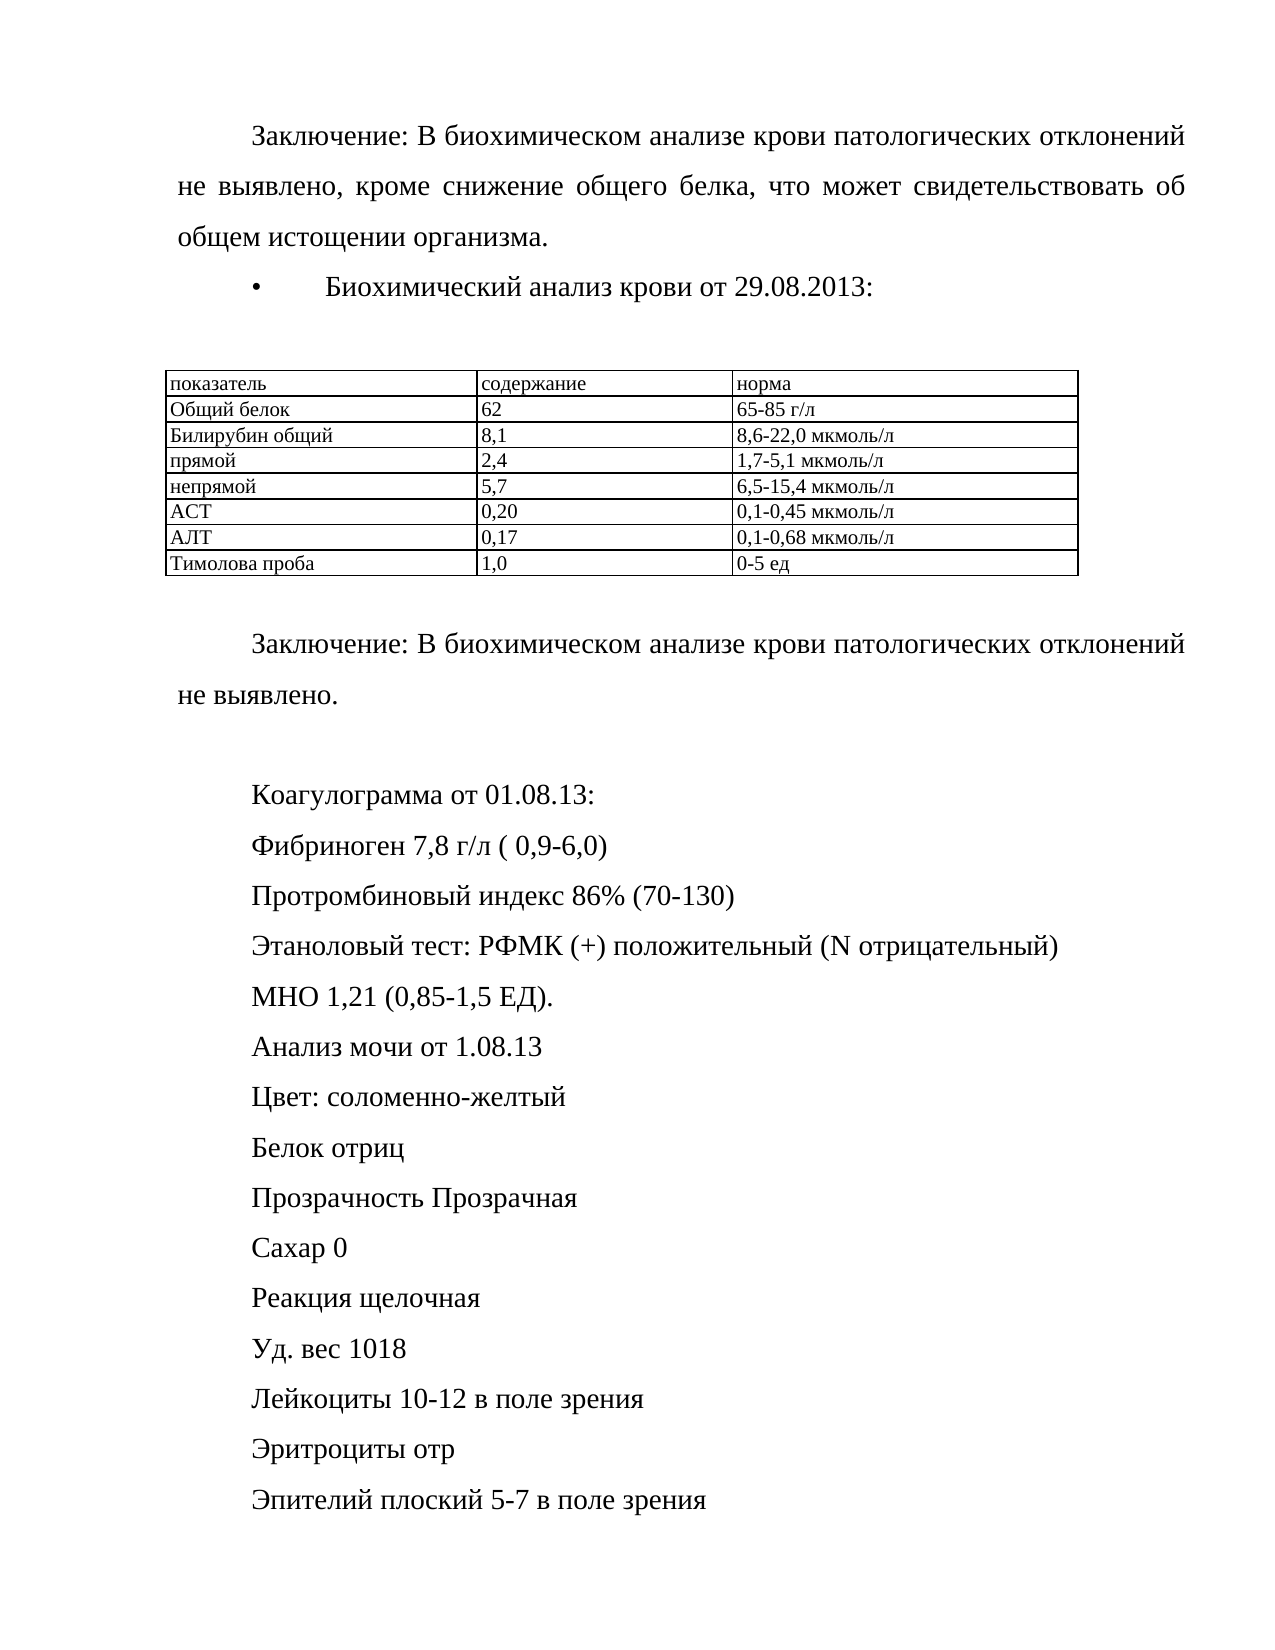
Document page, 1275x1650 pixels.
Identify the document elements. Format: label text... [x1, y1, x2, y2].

table_cell 62 [478, 397, 732, 421]
text Эпителий плоский 5-7 в поле зрения [177, 1482, 1186, 1515]
table_cell 65-85 г/л [733, 397, 1077, 421]
text МНО 1,21 (0,85-1,5 ЕД). [177, 979, 1186, 1012]
table_cell Общий белок [167, 397, 476, 421]
text Коагулограмма от 01.08.13: [177, 777, 1186, 811]
text Фибриноген 7,8 г/л ( 0,9-6,0) [177, 828, 1186, 861]
table_cell 1,0 [478, 551, 732, 575]
table_cell 0,1-0,68 мкмоль/л [733, 525, 1077, 549]
text Протромбиновый индекс 86% (70-130) [177, 878, 1186, 912]
table_header норма [733, 371, 1077, 395]
text Реакция щелочная [177, 1281, 1186, 1314]
text Цвет: соломенно-желтый [177, 1079, 1186, 1113]
text Уд. вес 1018 [177, 1331, 1186, 1364]
table_cell Билирубин общий [167, 423, 476, 447]
text Эритроциты отр [177, 1432, 1186, 1465]
table_cell 1,7-5,1 мкмоль/л [733, 448, 1077, 472]
table_header содержание [478, 371, 732, 395]
text Анализ мочи от 1.08.13 [177, 1029, 1186, 1063]
table_cell 0,1-0,45 мкмоль/л [733, 500, 1077, 523]
table_cell АСТ [167, 500, 476, 523]
table_cell 0,17 [478, 525, 732, 549]
table_cell 8,1 [478, 423, 732, 447]
text Белок отриц [177, 1130, 1186, 1163]
text Заключение: В биохимическом анализе крови патологических отклонений не выявлено. [177, 627, 1186, 710]
table_cell АЛТ [167, 525, 476, 549]
table_cell 5,7 [478, 474, 732, 498]
text Заключение: В биохимическом анализе крови патологических отклонений не выявлено, кроме снижение общего белка, что может свидетельствовать об общем истощении организма. [177, 118, 1186, 252]
text Прозрачность Прозрачная [177, 1180, 1186, 1213]
table_cell 6,5-15,4 мкмоль/л [733, 474, 1077, 498]
table_cell непрямой [167, 474, 476, 498]
text Лейкоциты 10-12 в поле зрения [177, 1381, 1186, 1415]
table_cell 8,6-22,0 мкмоль/л [733, 423, 1077, 447]
table_cell 0-5 ед [733, 551, 1077, 575]
text Этаноловый тест: РФМК (+) положительный (N отрицательный) [177, 928, 1186, 962]
text Сахар 0 [177, 1230, 1186, 1264]
table_cell Тимолова проба [167, 551, 476, 575]
table_cell 2,4 [478, 448, 732, 472]
table_cell прямой [167, 448, 476, 472]
text • Биохимический анализ крови от 29.08.2013: [177, 269, 1186, 303]
table_cell 0,20 [478, 500, 732, 523]
table_header показатель [167, 371, 476, 395]
